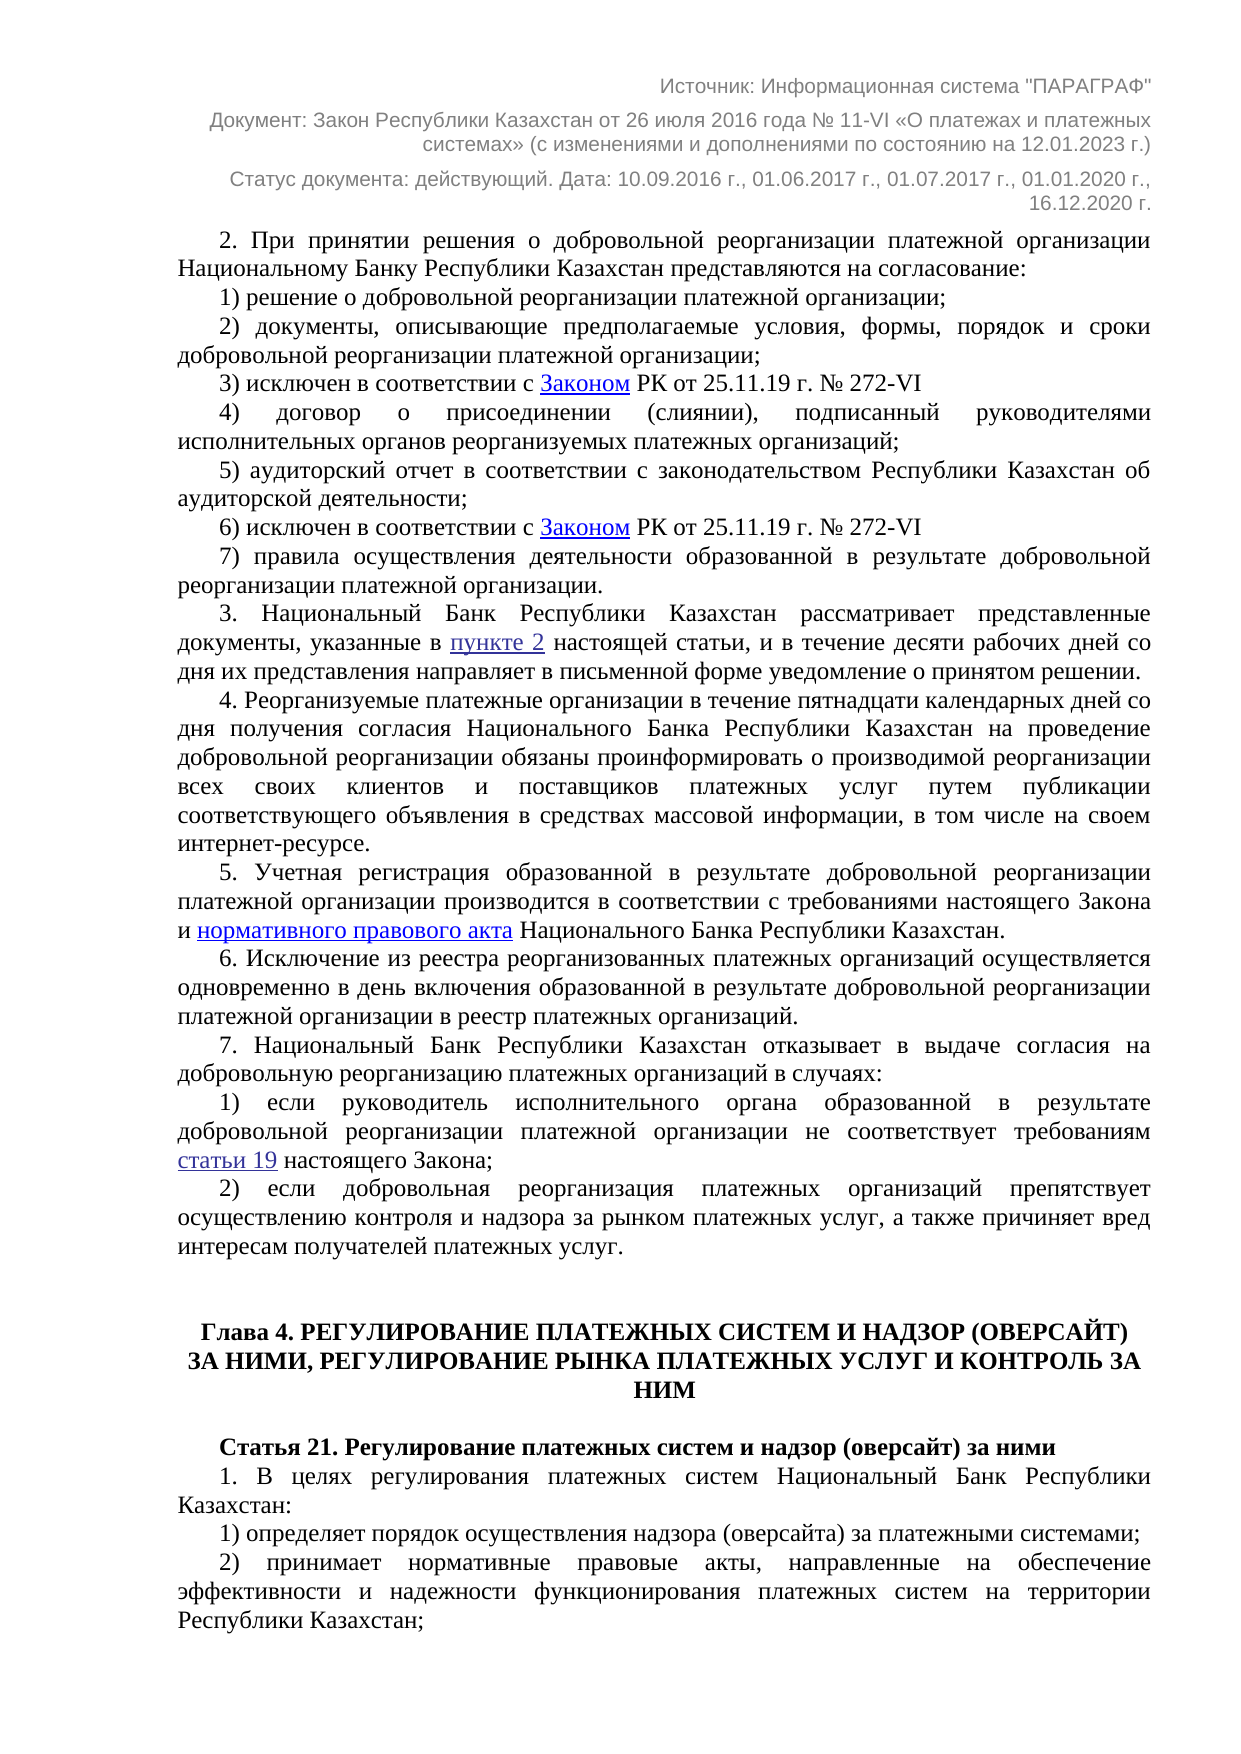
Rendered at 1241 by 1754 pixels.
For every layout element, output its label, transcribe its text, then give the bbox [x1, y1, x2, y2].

text 1. В целях регулирования платежных систем Национальный Банк Республики Казахстан: [177, 1461, 1152, 1518]
text Статья 21. Регулирование платежных систем и надзор (оверсайт) за ними [177, 1432, 1152, 1461]
text 4. Реорганизуемые платежные организации в течение пятнадцати календарных дней со дня получения согласия Национального Банка Республики Казахстан на проведение добровольной реорганизации обязаны проинформировать о производимой реорганизации всех своих клиентов и поставщиков платежных услуг путем публикации соответствующего объявления в средствах массовой информации, в том числе на своем интернет-ресурсе. [177, 685, 1152, 857]
text 1) если руководитель исполнительного органа образованной в результате добровольной реорганизации платежной организации не соответствует требованиям статьи 19 настоящего Закона; [177, 1087, 1152, 1173]
text 3. Национальный Банк Республики Казахстан рассматривает представленные документы, указанные в пункте 2 настоящей статьи, и в течение десяти рабочих дней со дня их представления направляет в письменной форме уведомление о принятом решении. [177, 598, 1152, 685]
text 7) правила осуществления деятельности образованной в результате добровольной реорганизации платежной организации. [177, 541, 1152, 598]
text 7. Национальный Банк Республики Казахстан отказывает в выдаче согласия на добровольную реорганизацию платежных организаций в случаях: [177, 1030, 1152, 1087]
text 3) исключен в соответствии с Законом РК от 25.11.19 г. № 272-VI [177, 368, 1152, 397]
text 6. Исключение из реестра реорганизованных платежных организаций осуществляется одновременно в день включения образованной в результате добровольной реорганизации платежной организации в реестр платежных организаций. [177, 943, 1152, 1030]
text 2) принимает нормативные правовые акты, направленные на обеспечение эффективности и надежности функционирования платежных систем на территории Республики Казахстан; [177, 1547, 1152, 1633]
text 2. При принятии решения о добровольной реорганизации платежной организации Национальному Банку Республики Казахстан представляются на согласование: [177, 225, 1152, 282]
text 5. Учетная регистрация образованной в результате добровольной реорганизации платежной организации производится в соответствии с требованиями настоящего Закона и нормативного правового акта Национального Банка Республики Казахстан. [177, 857, 1152, 943]
text 5) аудиторский отчет в соответствии с законодательством Республики Казахстан об аудиторской деятельности; [177, 455, 1152, 512]
text 1) определяет порядок осуществления надзора (оверсайта) за платежными системами; [177, 1518, 1152, 1547]
text 4) договор о присоединении (слиянии), подписанный руководителями исполнительных органов реорганизуемых платежных организаций; [177, 397, 1152, 455]
text 2) если добровольная реорганизация платежных организаций препятствует осуществлению контроля и надзора за рынком платежных услуг, а также причиняет вред интересам получателей платежных услуг. [177, 1173, 1152, 1260]
text 6) исключен в соответствии с Законом РК от 25.11.19 г. № 272-VI [177, 512, 1152, 541]
text Глава 4. РЕГУЛИРОВАНИЕ ПЛАТЕЖНЫХ СИСТЕМ И НАДЗОР (ОВЕРСАЙТ) ЗА НИМИ, РЕГУЛИРОВАНИЕ РЫНКА ПЛАТЕЖНЫХ УСЛУГ И КОНТРОЛЬ ЗА НИМ [177, 1317, 1152, 1403]
text 2) документы, описывающие предполагаемые условия, формы, порядок и сроки добровольной реорганизации платежной организации; [177, 311, 1152, 368]
text 1) решение о добровольной реорганизации платежной организации; [177, 282, 1152, 311]
